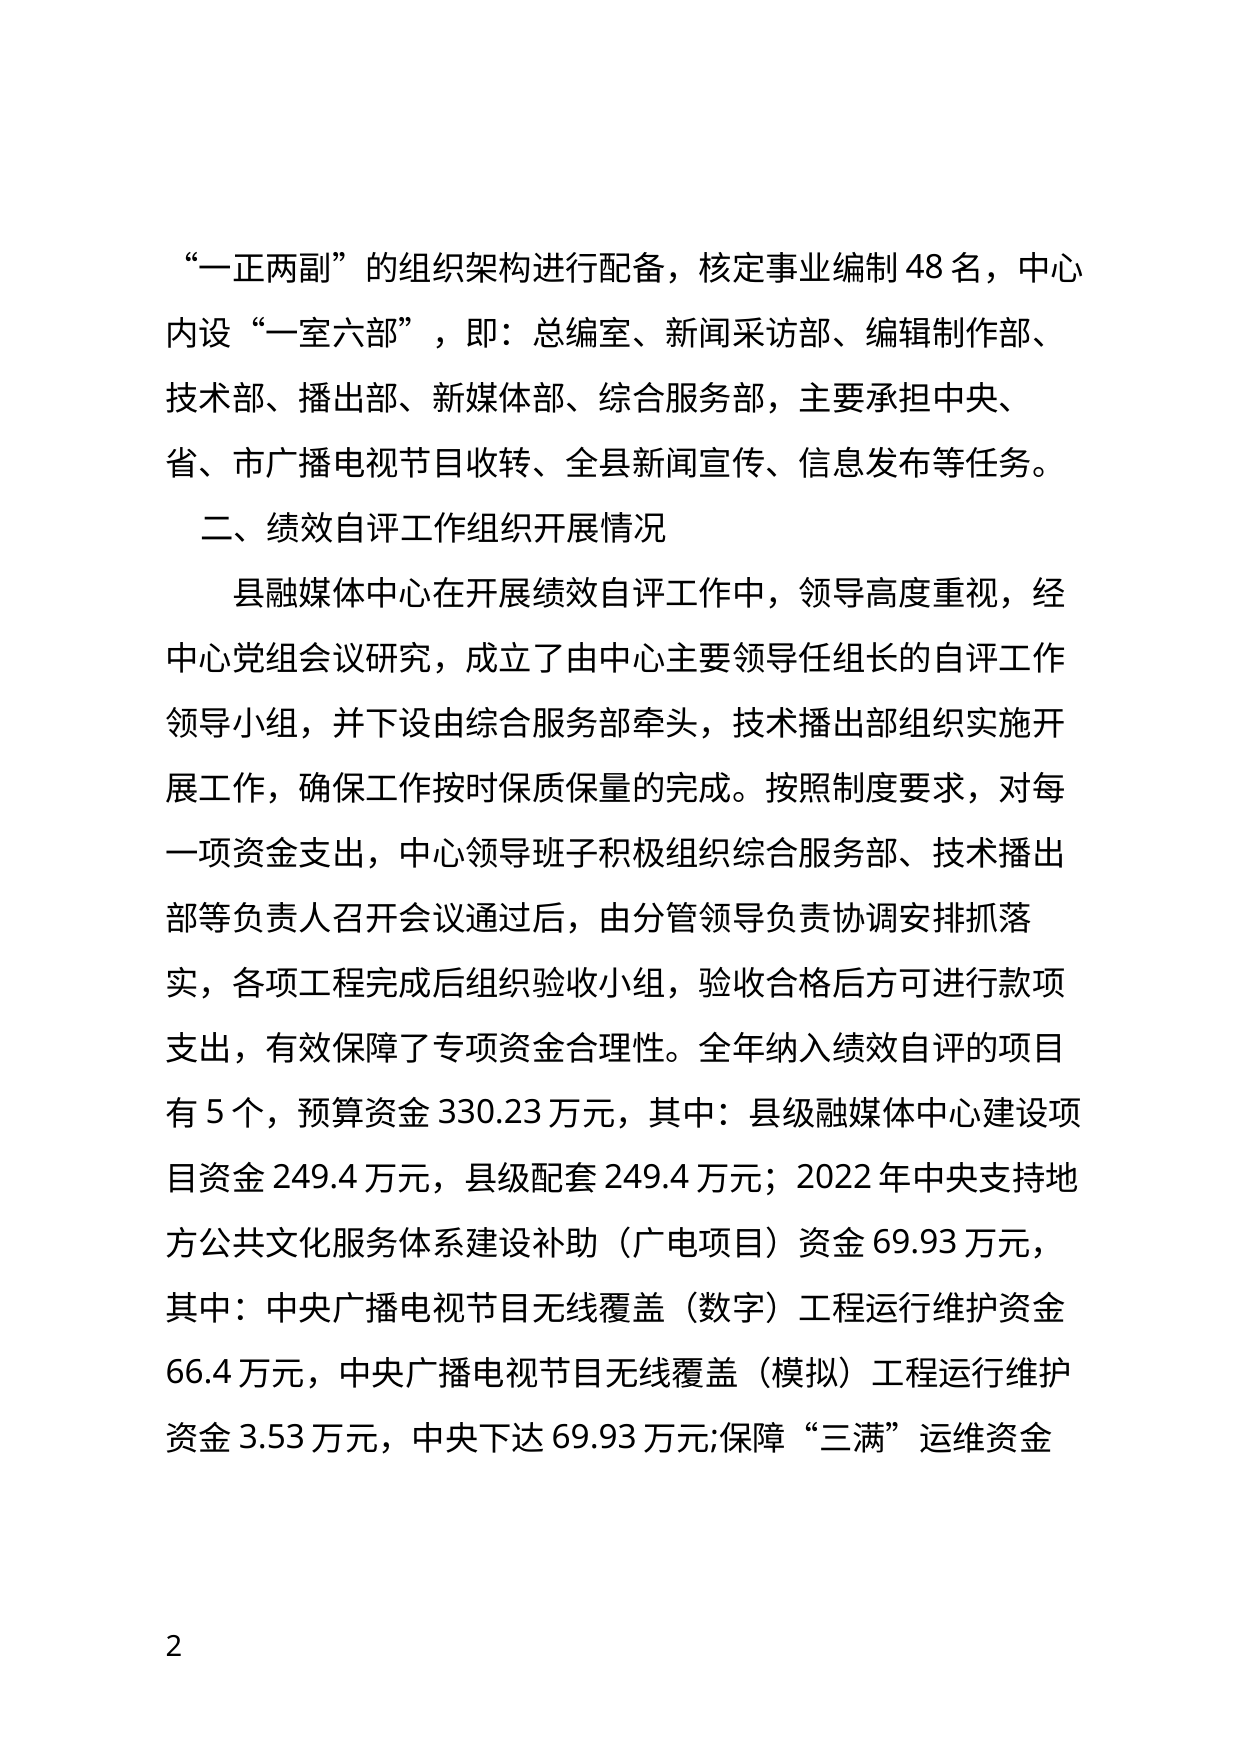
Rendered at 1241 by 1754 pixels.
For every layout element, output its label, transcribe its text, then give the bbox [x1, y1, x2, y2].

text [165, 233, 1087, 493]
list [165, 558, 1087, 1468]
text 二、绩效自评工作组织开展情况 [165, 493, 1087, 558]
